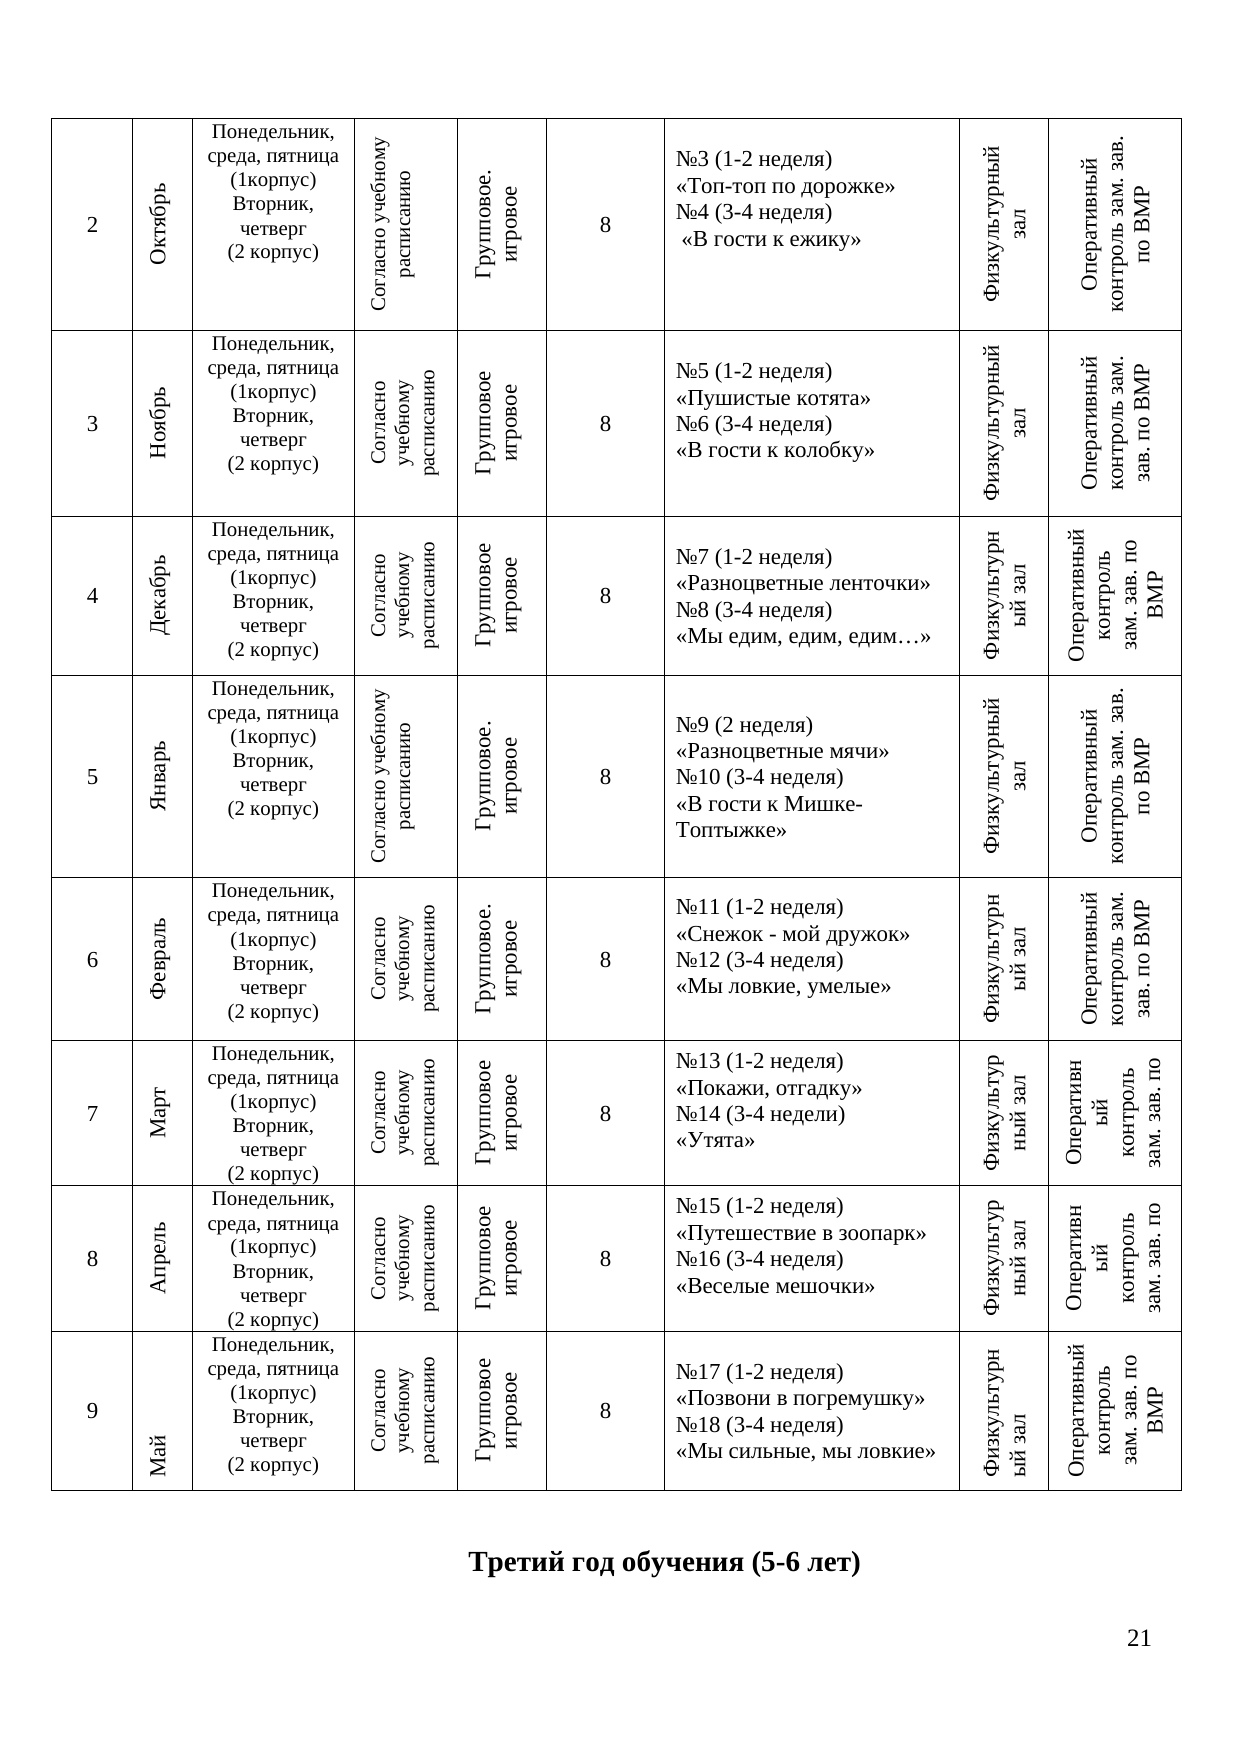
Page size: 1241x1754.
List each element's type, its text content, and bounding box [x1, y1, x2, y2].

table_cell Понедельник, среда, пятница (1корпус) Вторник, четверг (2 корпус) [193, 878, 354, 1040]
table_cell Физкультурный зал [960, 119, 1048, 330]
table_cell Групповое игровое [458, 517, 546, 675]
table_cell Понедельник, среда, пятница (1корпус) Вторник, четверг (2 корпус) [193, 1332, 354, 1490]
table_cell Апрель [133, 1186, 192, 1331]
table_cell 8 [547, 878, 664, 1040]
table_cell Групповое игровое [458, 331, 546, 516]
table_cell Май [133, 1332, 192, 1490]
table_cell 8 [547, 1041, 664, 1185]
table_cell 8 [547, 331, 664, 516]
table_cell 6 [52, 878, 132, 1040]
table_cell Физкультурный зал [960, 517, 1048, 675]
table_cell 7 [52, 1041, 132, 1185]
table_cell 9 [52, 1332, 132, 1490]
table_cell Групповое игровое [458, 1186, 546, 1331]
table_cell Групповое. игровое [458, 878, 546, 1040]
table_cell Согласно учебному расписанию [355, 878, 457, 1040]
table_cell 8 [547, 1186, 664, 1331]
table_cell Согласно учебному расписанию [355, 1041, 457, 1185]
table_cell Групповое. игровое [458, 676, 546, 877]
table_cell Декабрь [133, 517, 192, 675]
table_cell Понедельник, среда, пятница (1корпус) Вторник, четверг (2 корпус) [193, 331, 354, 516]
table_cell Групповое игровое [458, 1041, 546, 1185]
table_cell Октябрь [133, 119, 192, 330]
table_cell Оперативный контроль зам. зав. по ВМР [1049, 517, 1181, 675]
table_cell Февраль [133, 878, 192, 1040]
table_cell №11 (1-2 неделя) «Снежок - мой дружок» №12 (3-4 неделя) «Мы ловкие, умелые» [665, 878, 959, 1040]
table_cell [193, 119, 354, 330]
table_cell 8 [52, 1186, 132, 1331]
table_cell Оперативный контроль зам. зав. по ВМР [1049, 676, 1181, 877]
table_cell Согласно учебному расписанию [355, 1332, 457, 1490]
table_cell Согласно учебному расписанию [355, 331, 457, 516]
table_cell №7 (1-2 неделя) «Разноцветные ленточки» №8 (3-4 неделя) «Мы едим, едим, едим…» [665, 517, 959, 675]
table_cell №9 (2 неделя) «Разноцветные мячи» №10 (3-4 неделя) «В гости к Мишке-Топтыжке» [665, 676, 959, 877]
table_cell №13 (1-2 неделя) «Покажи, отгадку» №14 (3-4 недели) «Утята» [665, 1041, 959, 1185]
table_cell 3 [52, 331, 132, 516]
table_cell Согласно учебному расписанию [355, 1186, 457, 1331]
table_cell Физкультурный зал [960, 331, 1048, 516]
table_cell Физкультурный зал [960, 1041, 1048, 1185]
table_cell Оперативный контроль зам. зав. по ВМР [1049, 331, 1181, 516]
table_cell Согласно учебному расписанию [355, 676, 457, 877]
table_cell 5 [52, 676, 132, 877]
table_cell 8 [547, 119, 664, 330]
table_cell Физкультурный зал [960, 676, 1048, 877]
table_cell Понедельник, среда, пятница (1корпус) Вторник, четверг (2 корпус) [193, 517, 354, 675]
table_cell 4 [52, 517, 132, 675]
table_cell 8 [547, 676, 664, 877]
table_cell Март [133, 1041, 192, 1185]
table_cell №17 (1-2 неделя) «Позвони в погремушку» №18 (3-4 неделя) «Мы сильные, мы ловкие» [665, 1332, 959, 1490]
table_cell №5 (1-2 неделя) «Пушистые котята» №6 (3-4 неделя) «В гости к колобку» [665, 331, 959, 516]
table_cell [1049, 119, 1181, 330]
table_cell Физкультурный зал [960, 1186, 1048, 1331]
table_cell Оперативный контроль зам. зав. по ВМР [1049, 1041, 1181, 1185]
text Третий год обучения (5-6 лет) [177, 1544, 1152, 1577]
table_cell Понедельник, среда, пятница (1корпус) Вторник, четверг (2 корпус) [193, 1186, 354, 1331]
table_cell Понедельник, среда, пятница (1корпус) Вторник, четверг (2 корпус) [193, 676, 354, 877]
table_cell 8 [547, 517, 664, 675]
table_cell Оперативный контроль зам. зав. по ВМР [1049, 878, 1181, 1040]
table_cell Физкультурный зал [960, 1332, 1048, 1490]
table_cell 8 [547, 1332, 664, 1490]
table_cell Оперативный контроль зам. зав. по ВМР [1049, 1186, 1181, 1331]
table_cell №3 (1-2 неделя) «Топ-топ по дорожке» №4 (3-4 неделя) «В гости к ежику» [665, 119, 959, 330]
table_cell Групповое. игровое [458, 119, 546, 330]
table_cell №15 (1-2 неделя) «Путешествие в зоопарк» №16 (3-4 неделя) «Веселые мешочки» [665, 1186, 959, 1331]
table_cell Ноябрь [133, 331, 192, 516]
table_cell Физкультурный зал [960, 878, 1048, 1040]
table_cell Январь [133, 676, 192, 877]
table_cell 2 [52, 119, 132, 330]
table_cell Оперативный контроль зам. зав. по ВМР [1049, 1332, 1181, 1490]
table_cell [355, 119, 457, 330]
table_cell Групповое игровое [458, 1332, 546, 1490]
table_cell Согласно учебному расписанию [355, 517, 457, 675]
table_cell Понедельник, среда, пятница (1корпус) Вторник, четверг (2 корпус) [193, 1041, 354, 1185]
